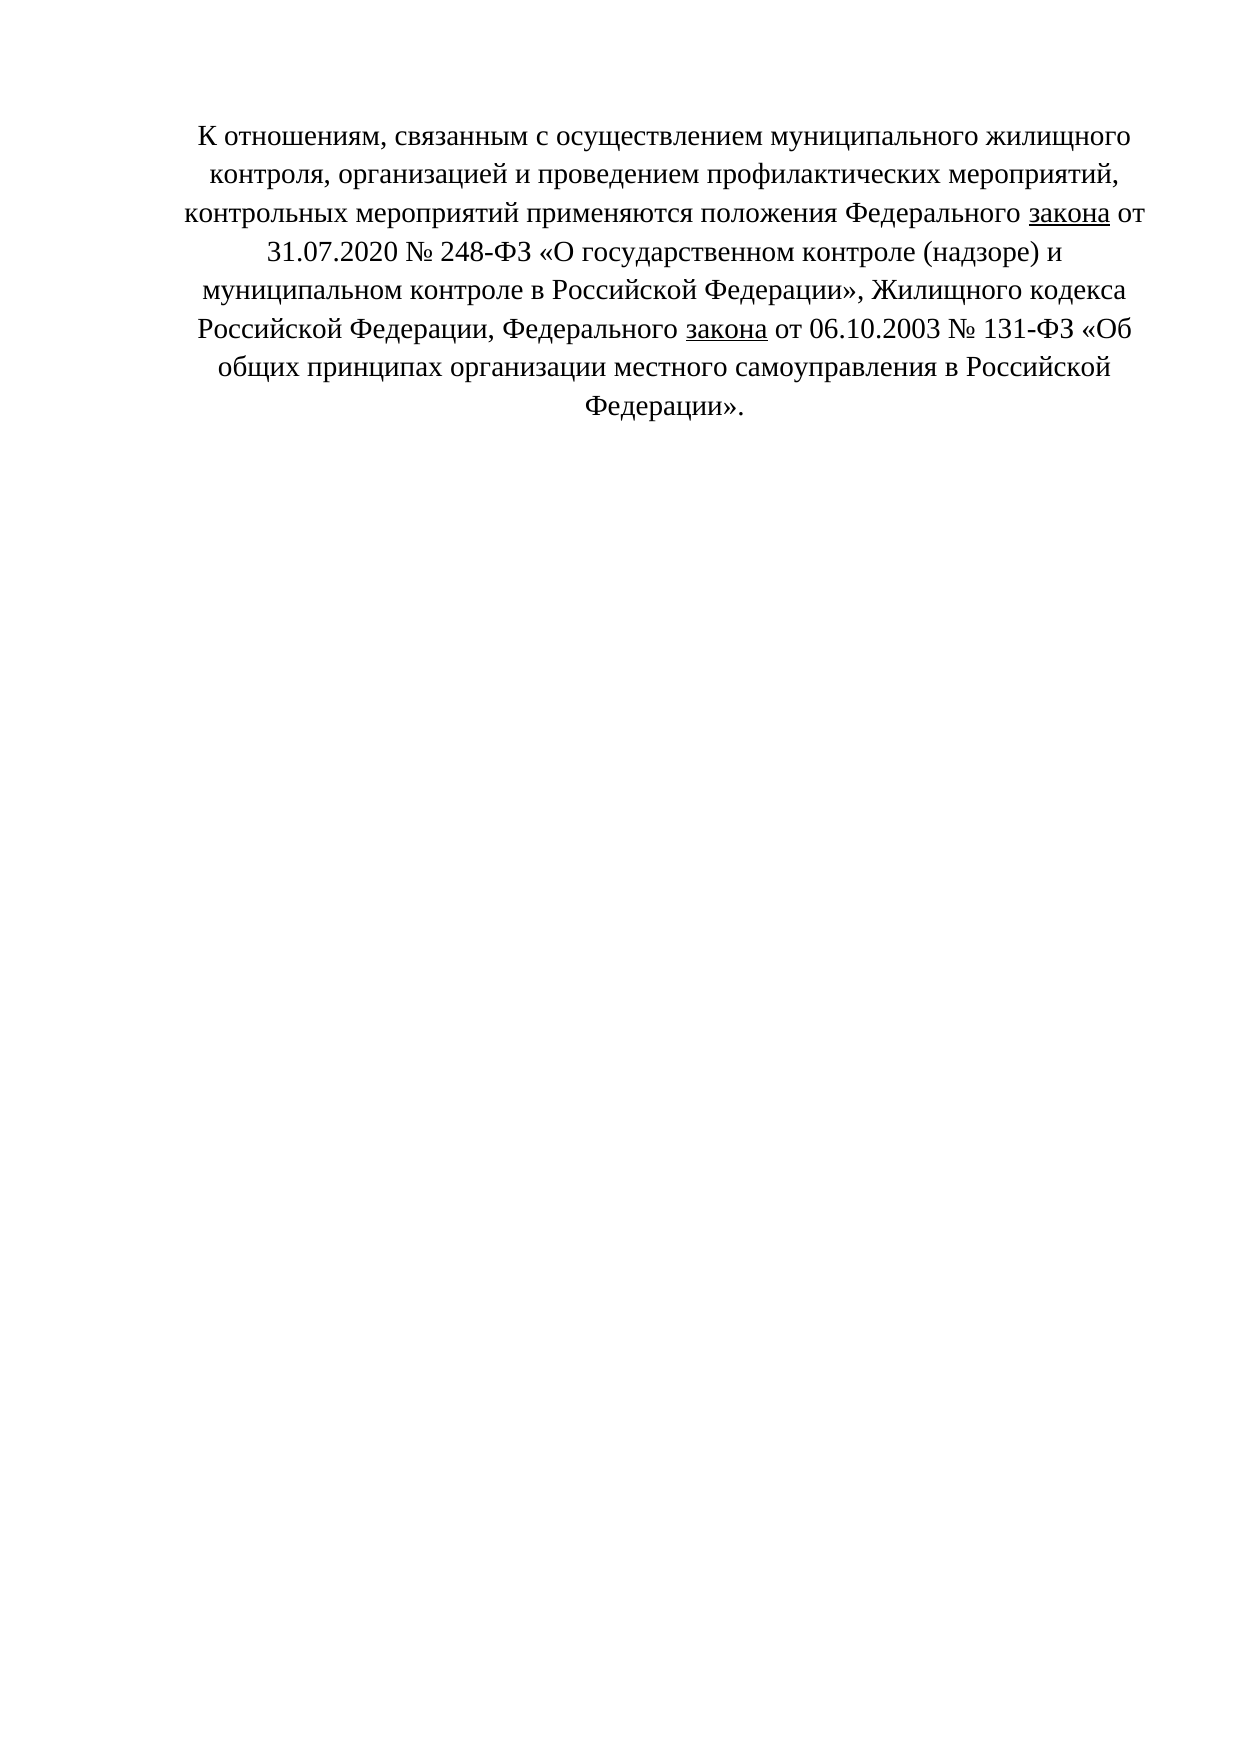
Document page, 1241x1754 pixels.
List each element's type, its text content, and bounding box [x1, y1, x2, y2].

text К отношениям, связанным с осуществлением муниципального жилищного контроля, организацией и проведением профилактических мероприятий, контрольных мероприятий применяются положения Федерального закона от 31.07.2020 № 248-ФЗ «О государственном контроле (надзоре) и муниципальном контроле в Российской Федерации», Жилищного кодекса Российской Федерации, Федерального закона от 06.10.2003 № 131-ФЗ «Об общих принципах организации местного самоуправления в Российской Федерации». [177, 118, 1152, 421]
